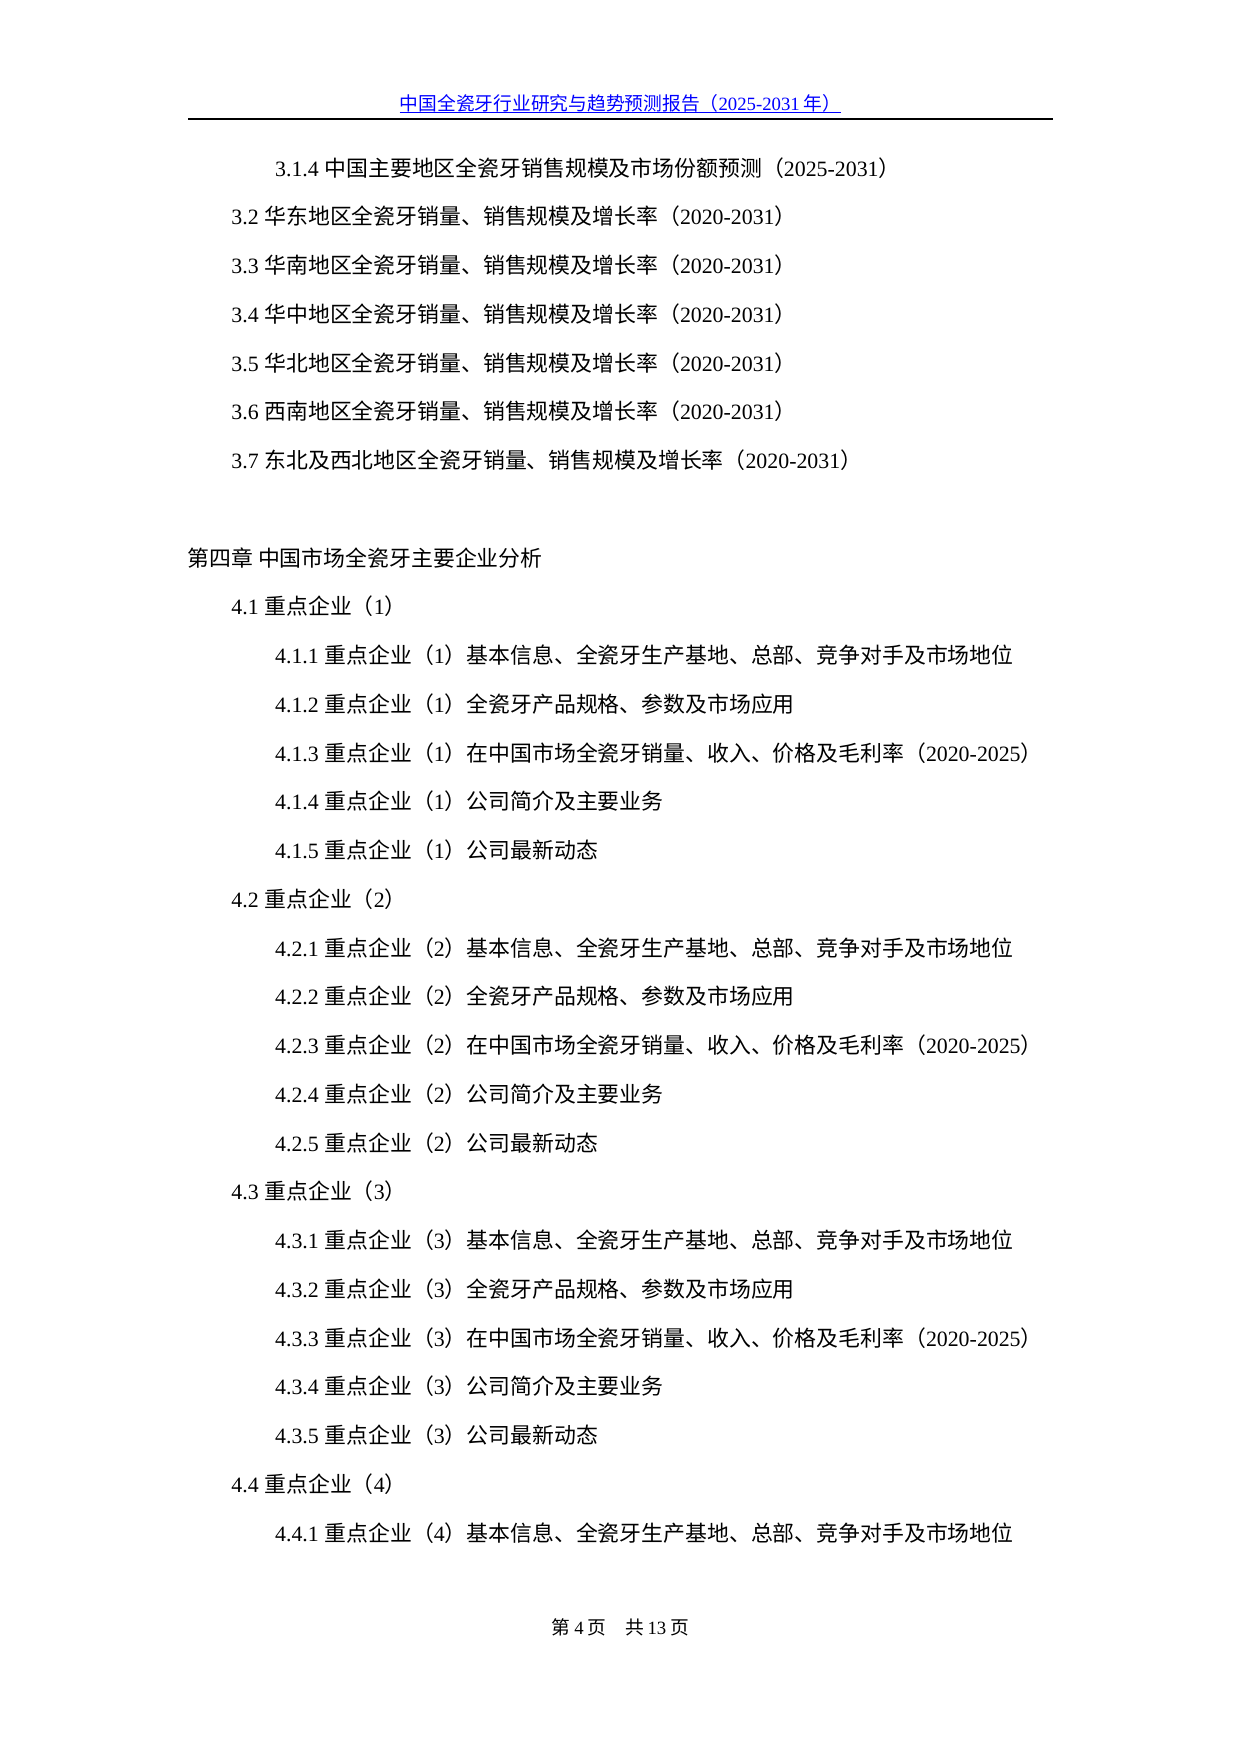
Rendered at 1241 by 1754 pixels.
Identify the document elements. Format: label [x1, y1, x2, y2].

text [187, 150, 1053, 1548]
